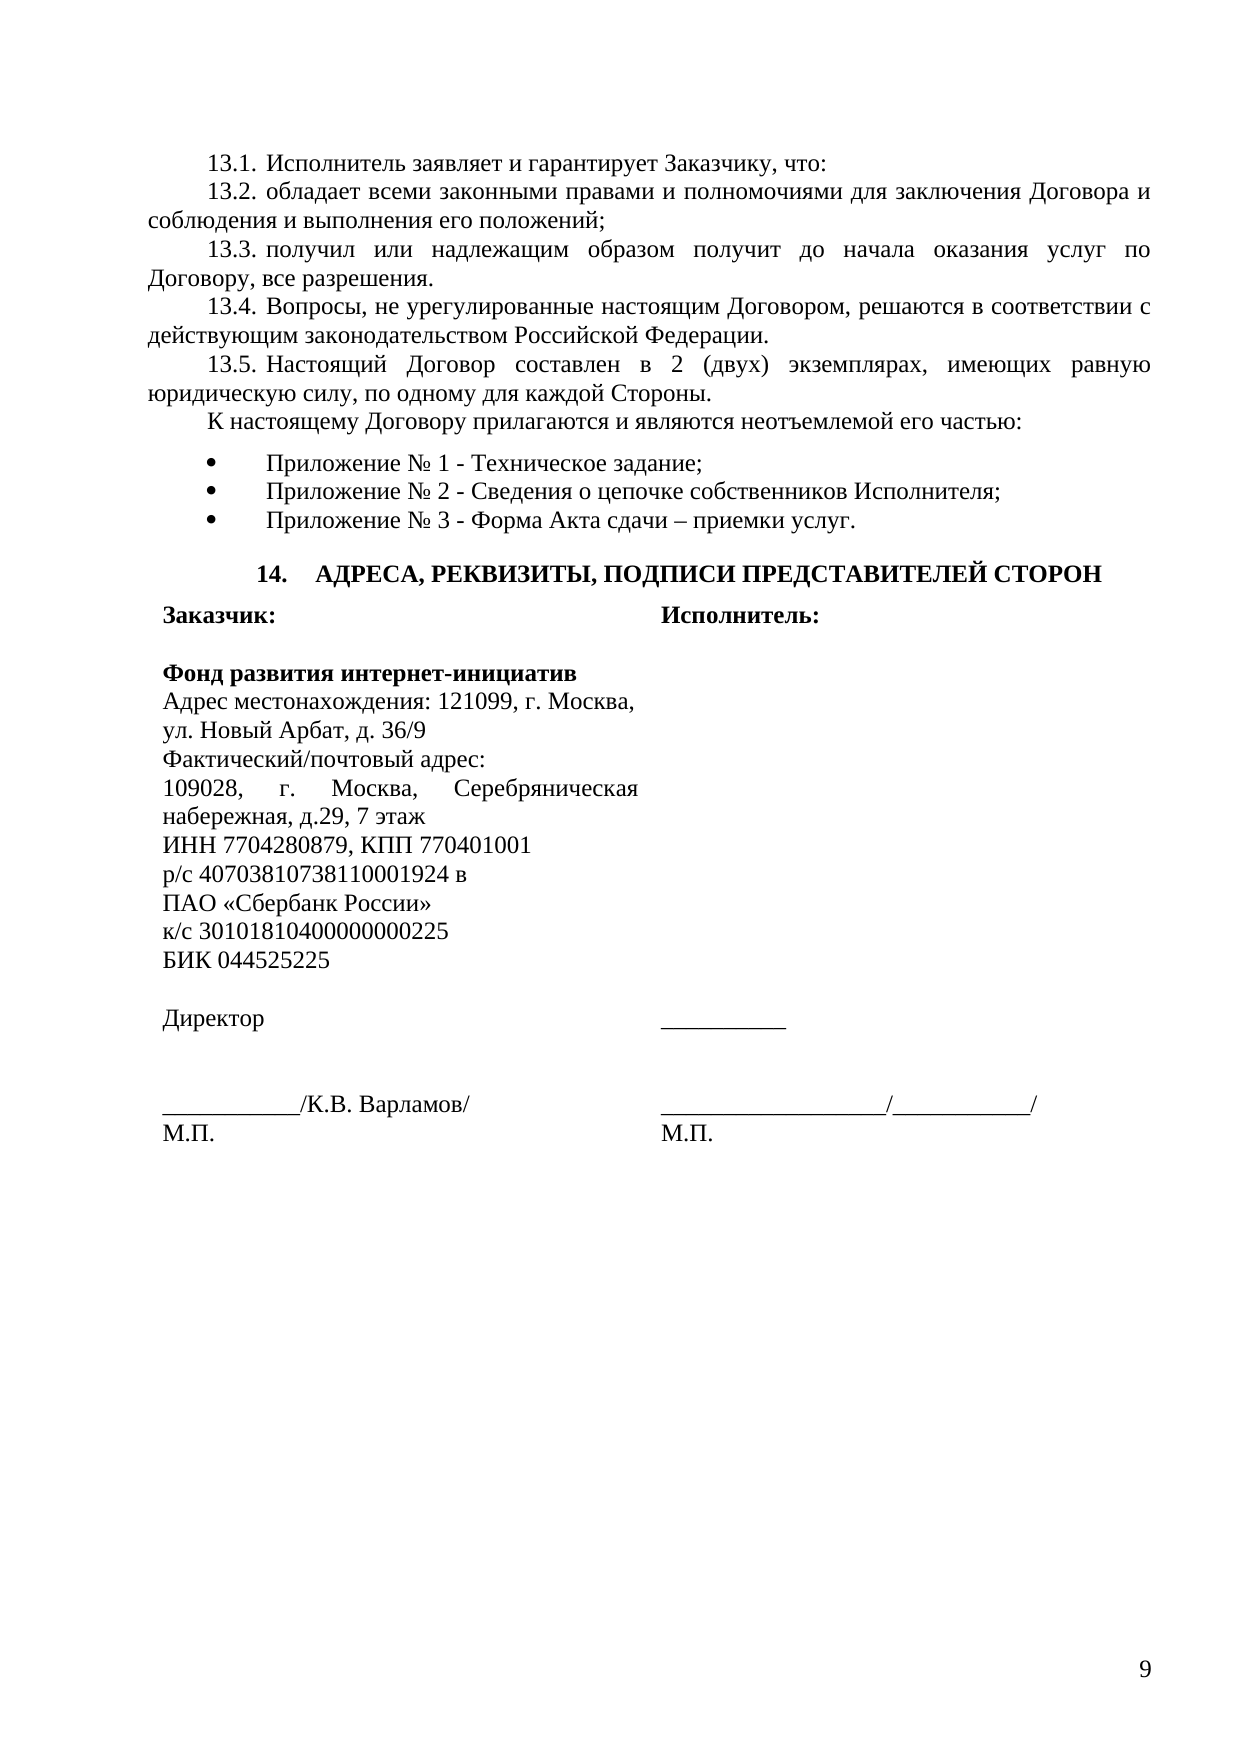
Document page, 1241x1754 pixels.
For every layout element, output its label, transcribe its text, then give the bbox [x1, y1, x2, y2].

subtitle К настоящему Договору прилагаются и являются неотъемлемой его частью: [148, 406, 1152, 435]
list АДРЕСА, РЕКВИЗИТЫ, ПОДПИСИ ПРЕДСТАВИТЕЛЕЙ СТОРОН [148, 559, 1152, 588]
list Вопросы, не урегулированные настоящим Договором, решаются в соответствии с действующим законодательством Российской Федерации. [148, 291, 1152, 349]
list обладает всеми законными правами и полномочиями для заключения Договора и соблюдения и выполнения его положений; [148, 176, 1152, 234]
table_header Заказчик: Фонд развития интернет-инициатив Адрес местонахождения: 121099, г. Москва, ул. Новый Арбат, д. 36/9 Фактический/почтовый адрес: 109028, г. Москва, Серебряническая набережная, д.29, 7 этаж ИНН 7704280879, КПП 770401001 р/с 40703810738110001924 в ПАО «Сбербанк России» к/с 30101810400000000225 БИК 044525225 Директор [151, 600, 649, 1060]
table_header Исполнитель: __________ [650, 600, 1148, 1060]
table_cell ___________/К.В. Варламов/ М.П. [151, 1060, 649, 1205]
list Исполнитель заявляет и гарантирует Заказчику, что: [148, 148, 1152, 176]
list получил или надлежащим образом получит до начала оказания услуг по Договору, все разрешения. [148, 234, 1152, 291]
list Приложение № 2 - Сведения о цепочке собственников Исполнителя; [148, 476, 1152, 505]
table_cell __________________/___________/ М.П. [650, 1060, 1148, 1205]
list Приложение № 3 - Форма Акта сдачи – приемки услуг. [148, 505, 1152, 534]
list Приложение № 1 - Техническое задание; [148, 448, 1152, 476]
list Настоящий Договор составлен в 2 (двух) экземплярах, имеющих равную юридическую силу, по одному для каждой Стороны. [148, 349, 1152, 406]
